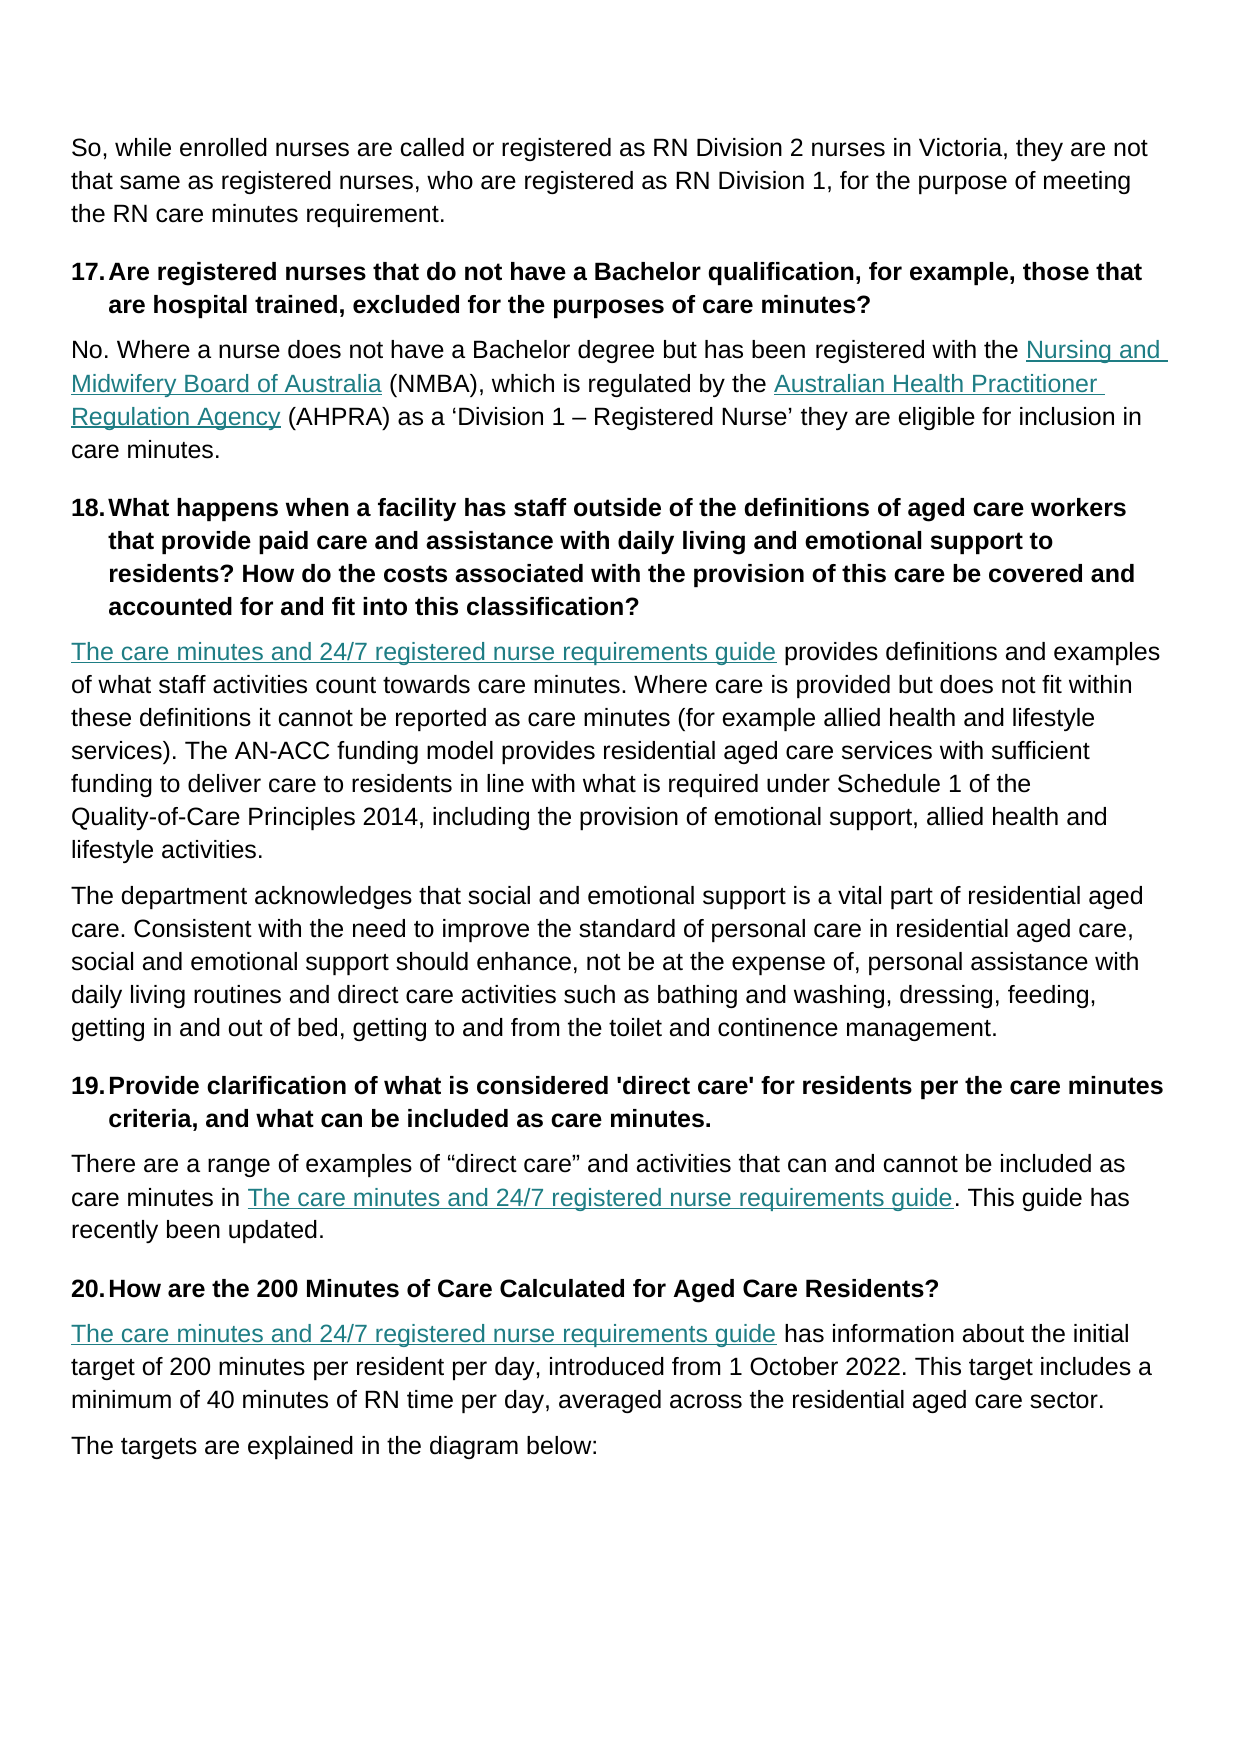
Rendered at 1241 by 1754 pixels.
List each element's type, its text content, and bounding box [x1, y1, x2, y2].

subtitle Provide clarification of what is considered 'direct care' for residents per the care minutes criteria, and what can be included as care minutes. [71, 1071, 1169, 1133]
text The targets are explained in the diagram below: [71, 1431, 1169, 1459]
text The care minutes and 24/7 registered nurse requirements guide has information about the initial target of 200 minutes per resident per day, introduced from 1 October 2022. This target includes a minimum of 40 minutes of RN time per day, averaged across the residential aged care sector. [71, 1319, 1169, 1414]
text So, while enrolled nurses are called or registered as RN Division 2 nurses in Victoria, they are not that same as registered nurses, who are registered as RN Division 1, for the purpose of meeting the RN care minutes requirement. [71, 133, 1169, 228]
subtitle Are registered nurses that do not have a Bachelor qualification, for example, those that are hospital trained, excluded for the purposes of care minutes? [71, 257, 1169, 319]
text The department acknowledges that social and emotional support is a vital part of residential aged care. Consistent with the need to improve the standard of personal care in residential aged care, social and emotional support should enhance, not be at the expense of, personal assistance with daily living routines and direct care activities such as bathing and washing, dressing, feeding, getting in and out of bed, getting to and from the toilet and continence management. [71, 881, 1169, 1042]
subtitle How are the 200 Minutes of Care Calculated for Aged Care Residents? [71, 1273, 1169, 1302]
text No. Where a nurse does not have a Bachelor degree but has been registered with the Nursing and Midwifery Board of Australia (NMBA), which is regulated by the Australian Health Practitioner Regulation Agency (AHPRA) as a ‘Division 1 – Registered Nurse’ they are eligible for inclusion in care minutes. [71, 336, 1169, 463]
text There are a range of examples of “direct care” and activities that can and cannot be included as care minutes in The care minutes and 24/7 registered nurse requirements guide. This guide has recently been updated. [71, 1149, 1169, 1244]
subtitle What happens when a facility has staff outside of the definitions of aged care workers that provide paid care and assistance with daily living and emotional support to residents? How do the costs associated with the provision of this care be covered and accounted for and fit into this classification? [71, 493, 1169, 620]
text The care minutes and 24/7 registered nurse requirements guide provides definitions and examples of what staff activities count towards care minutes. Where care is provided but does not fit within these definitions it cannot be reported as care minutes (for example allied health and lifestyle services). The AN-ACC funding model provides residential aged care services with sufficient funding to deliver care to residents in line with what is required under Schedule 1 of the Quality-of-Care Principles 2014, including the provision of emotional support, allied health and lifestyle activities. [71, 637, 1169, 864]
